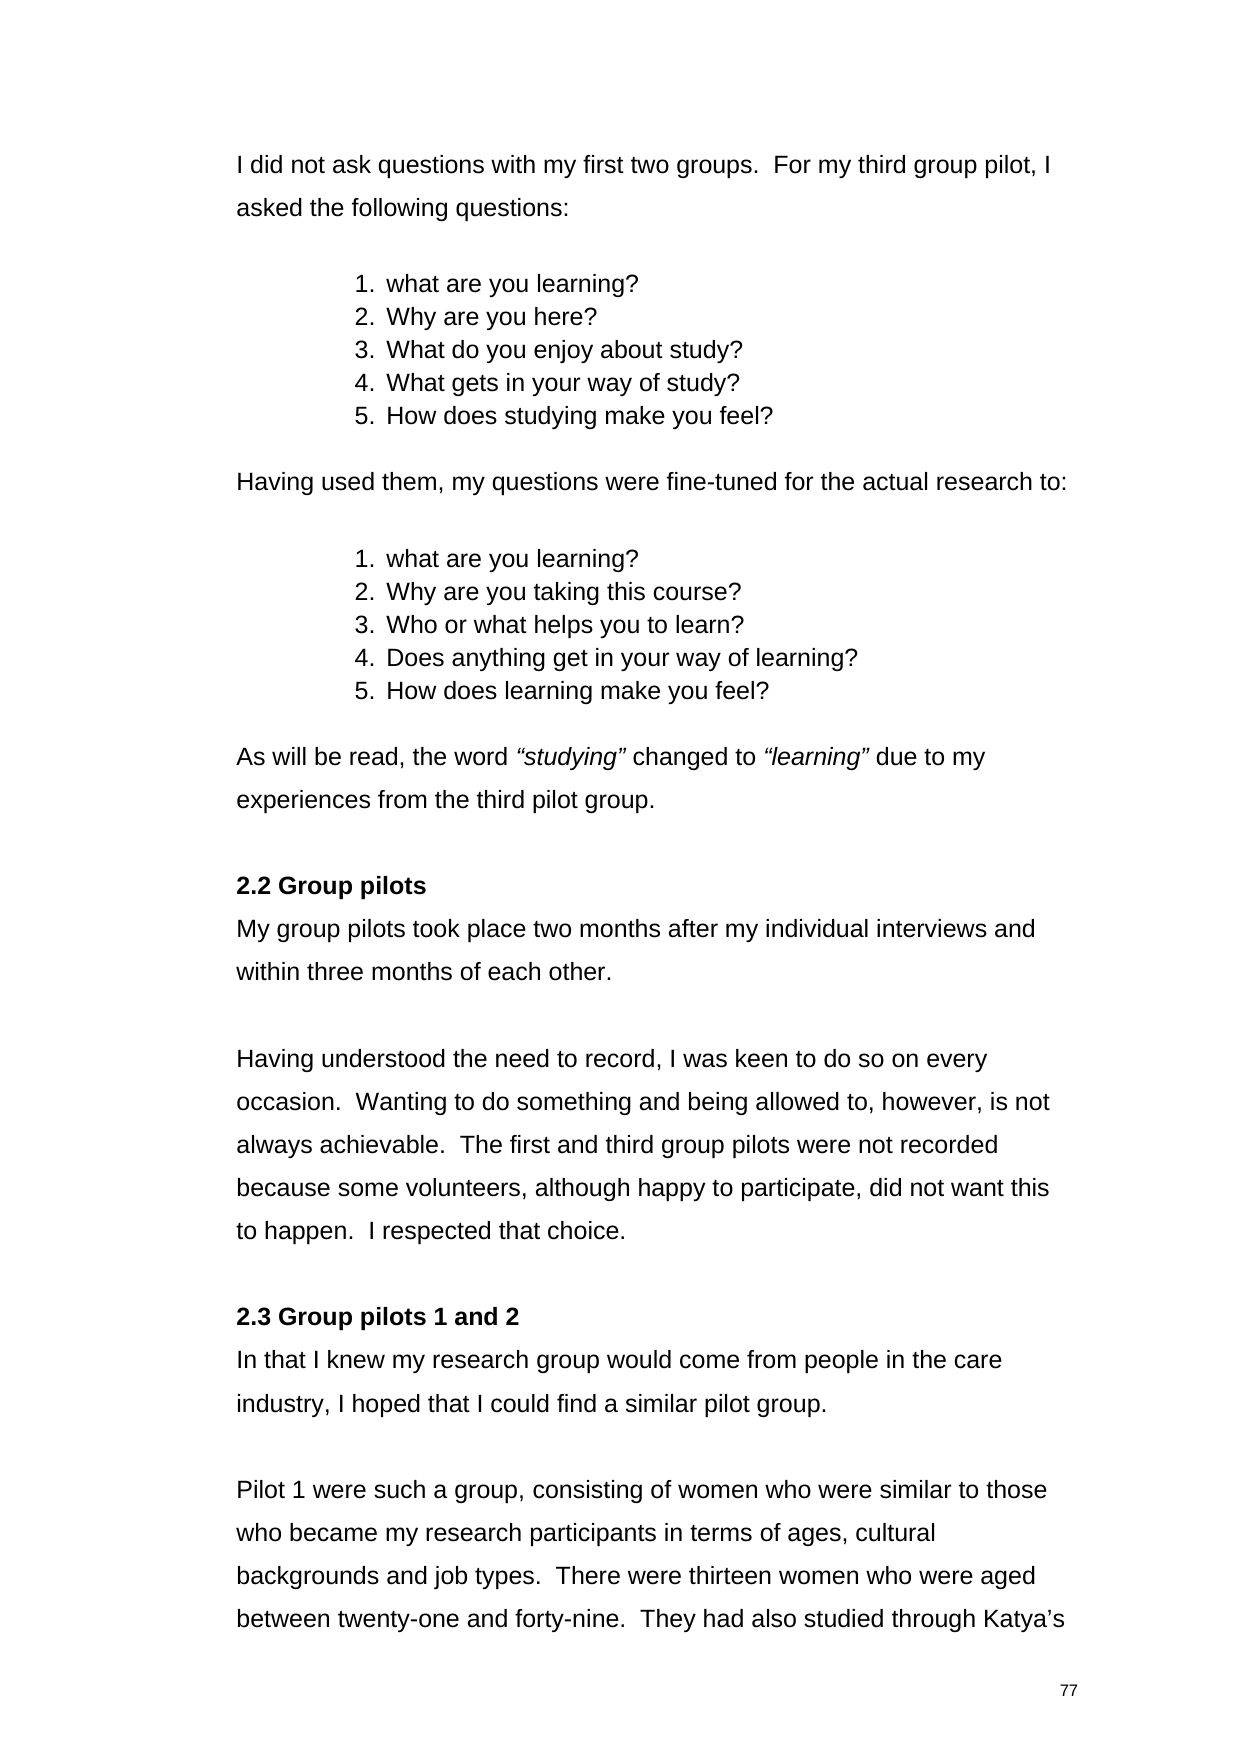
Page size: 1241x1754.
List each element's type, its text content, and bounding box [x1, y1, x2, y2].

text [236, 1475, 1078, 1633]
text Having used them, my questions were fine-tuned for the actual research to: [236, 467, 1078, 496]
text Having understood the need to record, I was keen to do so on every occasion. Wanting to do something and being allowed to, however, is not always achievable. The first and third group pilots were not recorded because some volunteers, although happy to participate, did not want this to happen. I respected that choice. [236, 1043, 1078, 1245]
list Who or what helps you to learn? [354, 609, 1078, 638]
list what are you learning? [354, 269, 1078, 298]
list Does anything get in your way of learning? [354, 643, 1078, 671]
text As will be read, the word “studying” changed to “learning” due to my experiences from the third pilot group. [236, 742, 1078, 813]
list How does learning make you feel? [354, 676, 1078, 704]
list How does studying make you feel? [354, 401, 1078, 430]
text In that I knew my research group would come from people in the care industry, I hoped that I could find a similar pilot group. [236, 1345, 1078, 1417]
text 2.3 Group pilots 1 and 2 [236, 1302, 1078, 1331]
list What gets in your way of study? [354, 368, 1078, 397]
text 2.2 Group pilots [236, 871, 1078, 900]
list Why are you taking this course? [354, 577, 1078, 605]
text My group pilots took place two months after my individual interviews and within three months of each other. [236, 914, 1078, 986]
text I did not ask questions with my first two groups. For my third group pilot, I asked the following questions: [236, 150, 1078, 222]
list what are you learning? [354, 543, 1078, 572]
list What do you enjoy about study? [354, 335, 1078, 364]
list Why are you here? [354, 302, 1078, 331]
